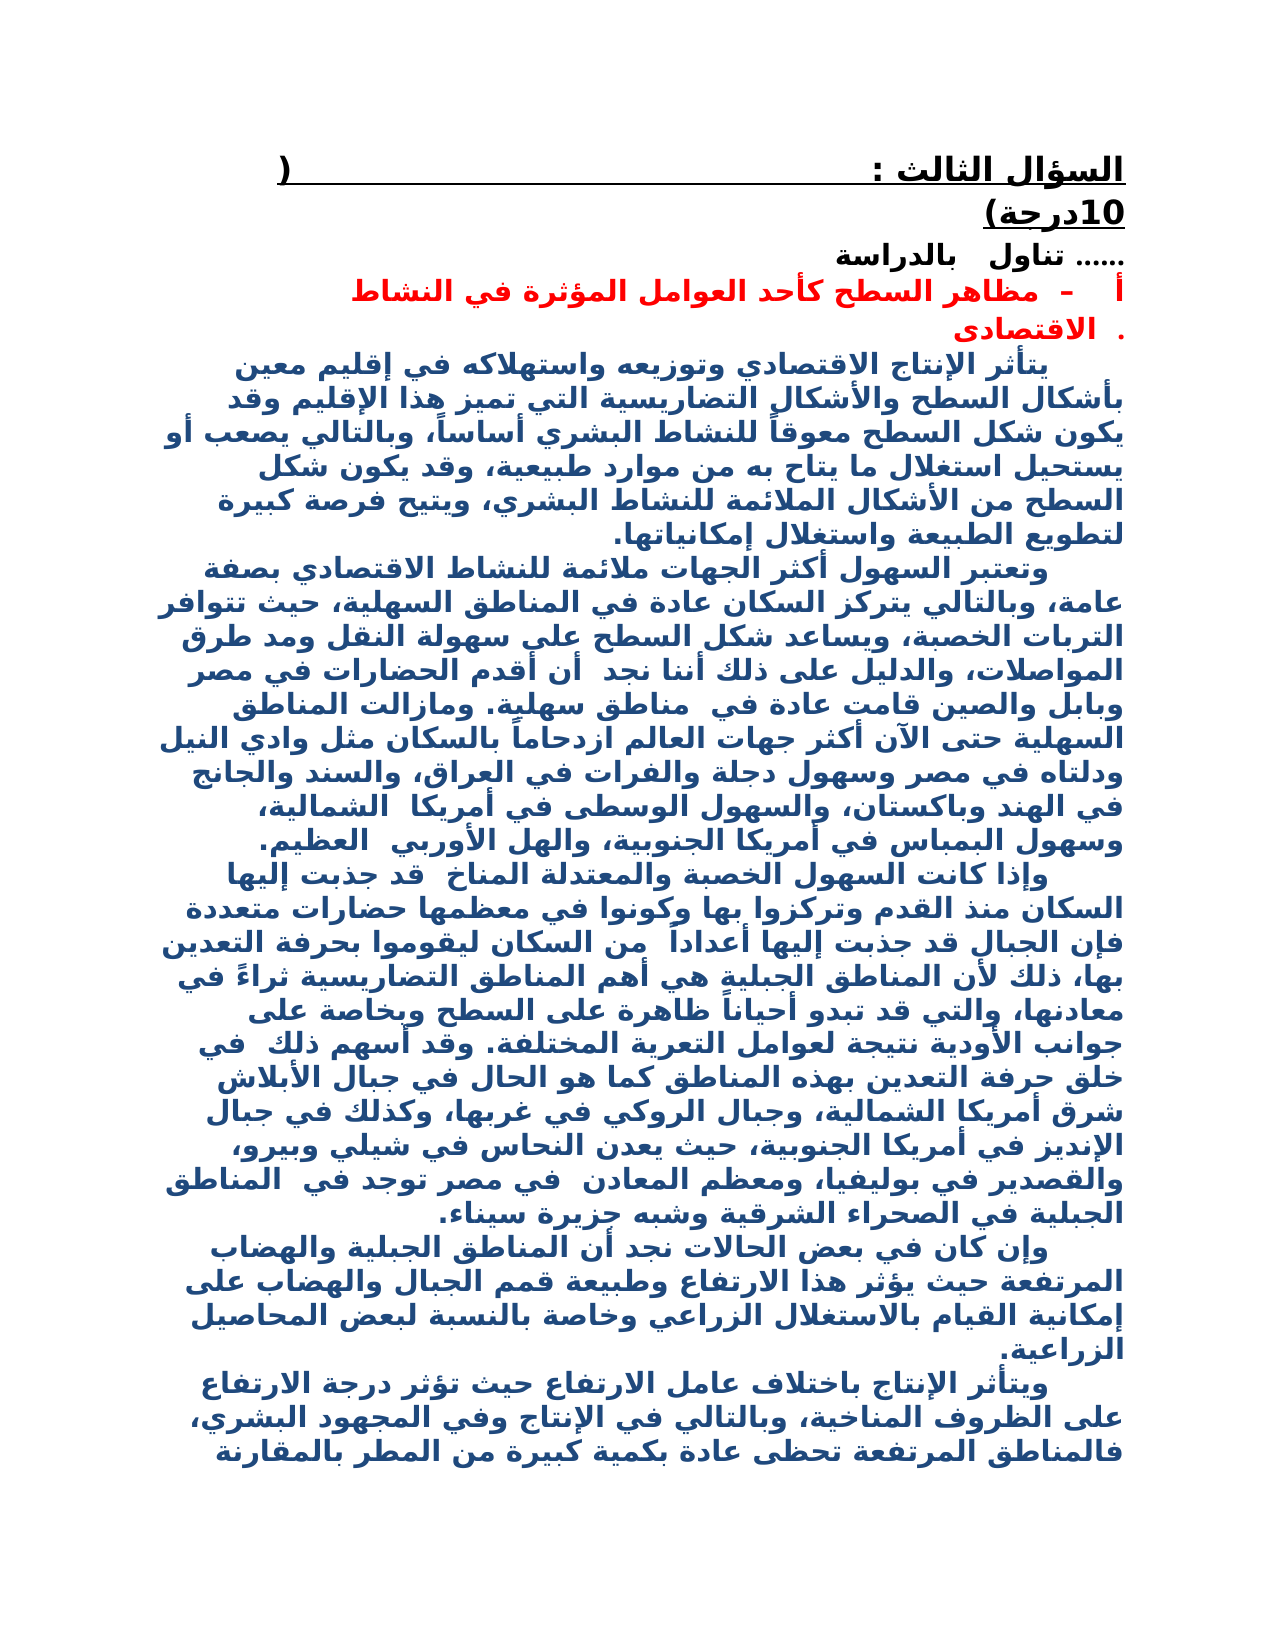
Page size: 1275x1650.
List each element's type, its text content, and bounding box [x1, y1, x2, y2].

text وتعتبر السهول أكثر الجهات ملائمة للنشاط الاقتصادي بصفة عامة، وبالتالي يتركز السكان عادة في المناطق السهلية، حيث تتوافر التربات الخصبة، ويساعد شكل السطح على سهولة النقل ومد طرق المواصلات، والدليل على ذلك أننا نجد أن أقدم الحضارات في مصر وبابل والصين قامت عادة في مناطق سهلية. ومازالت المناطق السهلية حتى الآن أكثر جهات العالم ازدحاماً بالسكان مثل وادي النيل ودلتاه في مصر وسهول دجلة والفرات في العراق، والسند والجانج في الهند وباكستان، والسهول الوسطى في أمريكا الشمالية، وسهول البمباس في أمريكا الجنوبية، والهل الأوربي العظيم. [150, 551, 1125, 857]
text تناول بالدراسة ...... [150, 234, 1125, 274]
text وإن كان في بعض الحالات نجد أن المناطق الجبلية والهضاب المرتفعة حيث يؤثر هذا الارتفاع وطبيعة قمم الجبال والهضاب على إمكانية القيام بالاستغلال الزراعي وخاصة بالنسبة لبعض المحاصيل الزراعية. [150, 1231, 1125, 1366]
text يتأثر الإنتاج الاقتصادي وتوزيعه واستهلاكه في إقليم معين بأشكال السطح والأشكال التضاريسية التي تميز هذا الإقليم وقد يكون شكل السطح معوقاً للنشاط البشري أساساً، وبالتالي يصعب أو يستحيل استغلال ما يتاح به من موارد طبيعية، وقد يكون شكل السطح من الأشكال الملائمة للنشاط البشري، ويتيح فرصة كبيرة لتطويع الطبيعة واستغلال إمكانياتها. [150, 348, 1125, 551]
text السؤال الثالث : (10درجة) [150, 150, 1125, 234]
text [150, 1366, 1125, 1468]
text أ – مظاهر السطح كأحد العوامل المؤثرة في النشاط الاقتصادى . [225, 274, 1125, 348]
text وإذا كانت السهول الخصبة والمعتدلة المناخ قد جذبت إليها السكان منذ القدم وتركزوا بها وكونوا في معظمها حضارات متعددة فإن الجبال قد جذبت إليها أعداداً من السكان ليقوموا بحرفة التعدين بها، ذلك لأن المناطق الجبلية هي أهم المناطق التضاريسية ثراءً في معادنها، والتي قد تبدو أحياناً ظاهرة على السطح وبخاصة على جوانب الأودية نتيجة لعوامل التعرية المختلفة. وقد أسهم ذلك في خلق حرفة التعدين بهذه المناطق كما هو الحال في جبال الأبلاش شرق أمريكا الشمالية، وجبال الروكي في غربها، وكذلك في جبال الإنديز في أمريكا الجنوبية، حيث يعدن النحاس في شيلي وبيرو، والقصدير في بوليفيا، ومعظم المعادن في مصر توجد في المناطق الجبلية في الصحراء الشرقية وشبه جزيرة سيناء. [150, 857, 1125, 1231]
